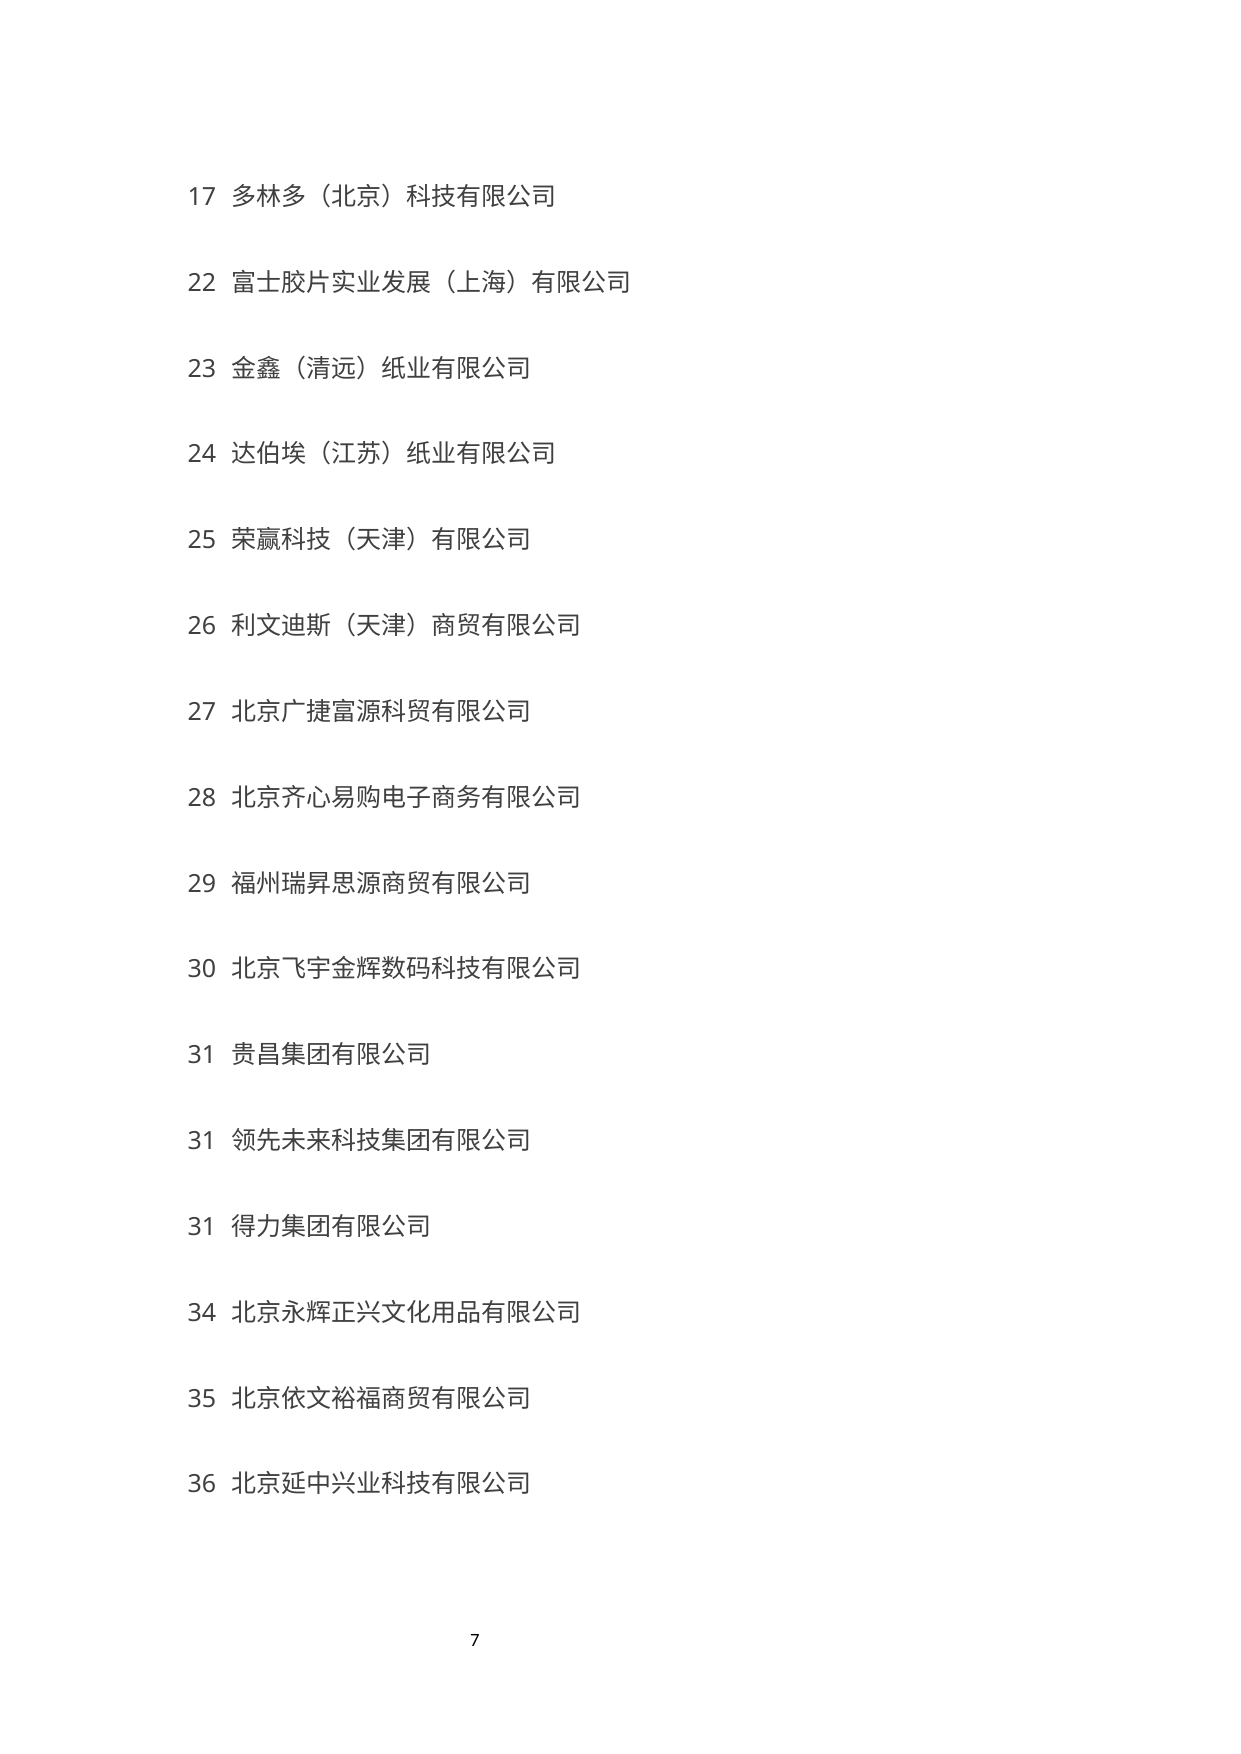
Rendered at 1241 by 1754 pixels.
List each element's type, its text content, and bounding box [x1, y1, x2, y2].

text 25 荣赢科技（天津）有限公司 [187, 505, 1053, 570]
text 34 北京永辉正兴文化用品有限公司 [187, 1278, 1053, 1343]
text 17 多林多（北京）科技有限公司 [187, 162, 1053, 227]
text 30 北京飞宇金辉数码科技有限公司 [187, 934, 1053, 999]
text 31 领先未来科技集团有限公司 [187, 1106, 1053, 1171]
text 23 金鑫（清远）纸业有限公司 [187, 334, 1053, 399]
text 22 富士胶片实业发展（上海）有限公司 [187, 248, 1053, 313]
text 28 北京齐心易购电子商务有限公司 [187, 763, 1053, 828]
text 24 达伯埃（江苏）纸业有限公司 [187, 419, 1053, 484]
text 27 北京广捷富源科贸有限公司 [187, 677, 1053, 742]
text 31 得力集团有限公司 [187, 1192, 1053, 1257]
text 31 贵昌集团有限公司 [187, 1020, 1053, 1085]
text 35 北京依文裕福商贸有限公司 [187, 1364, 1053, 1429]
text 29 福州瑞昇思源商贸有限公司 [187, 849, 1053, 914]
text 26 利文迪斯（天津）商贸有限公司 [187, 591, 1053, 656]
text 36 北京延中兴业科技有限公司 [187, 1449, 1053, 1514]
